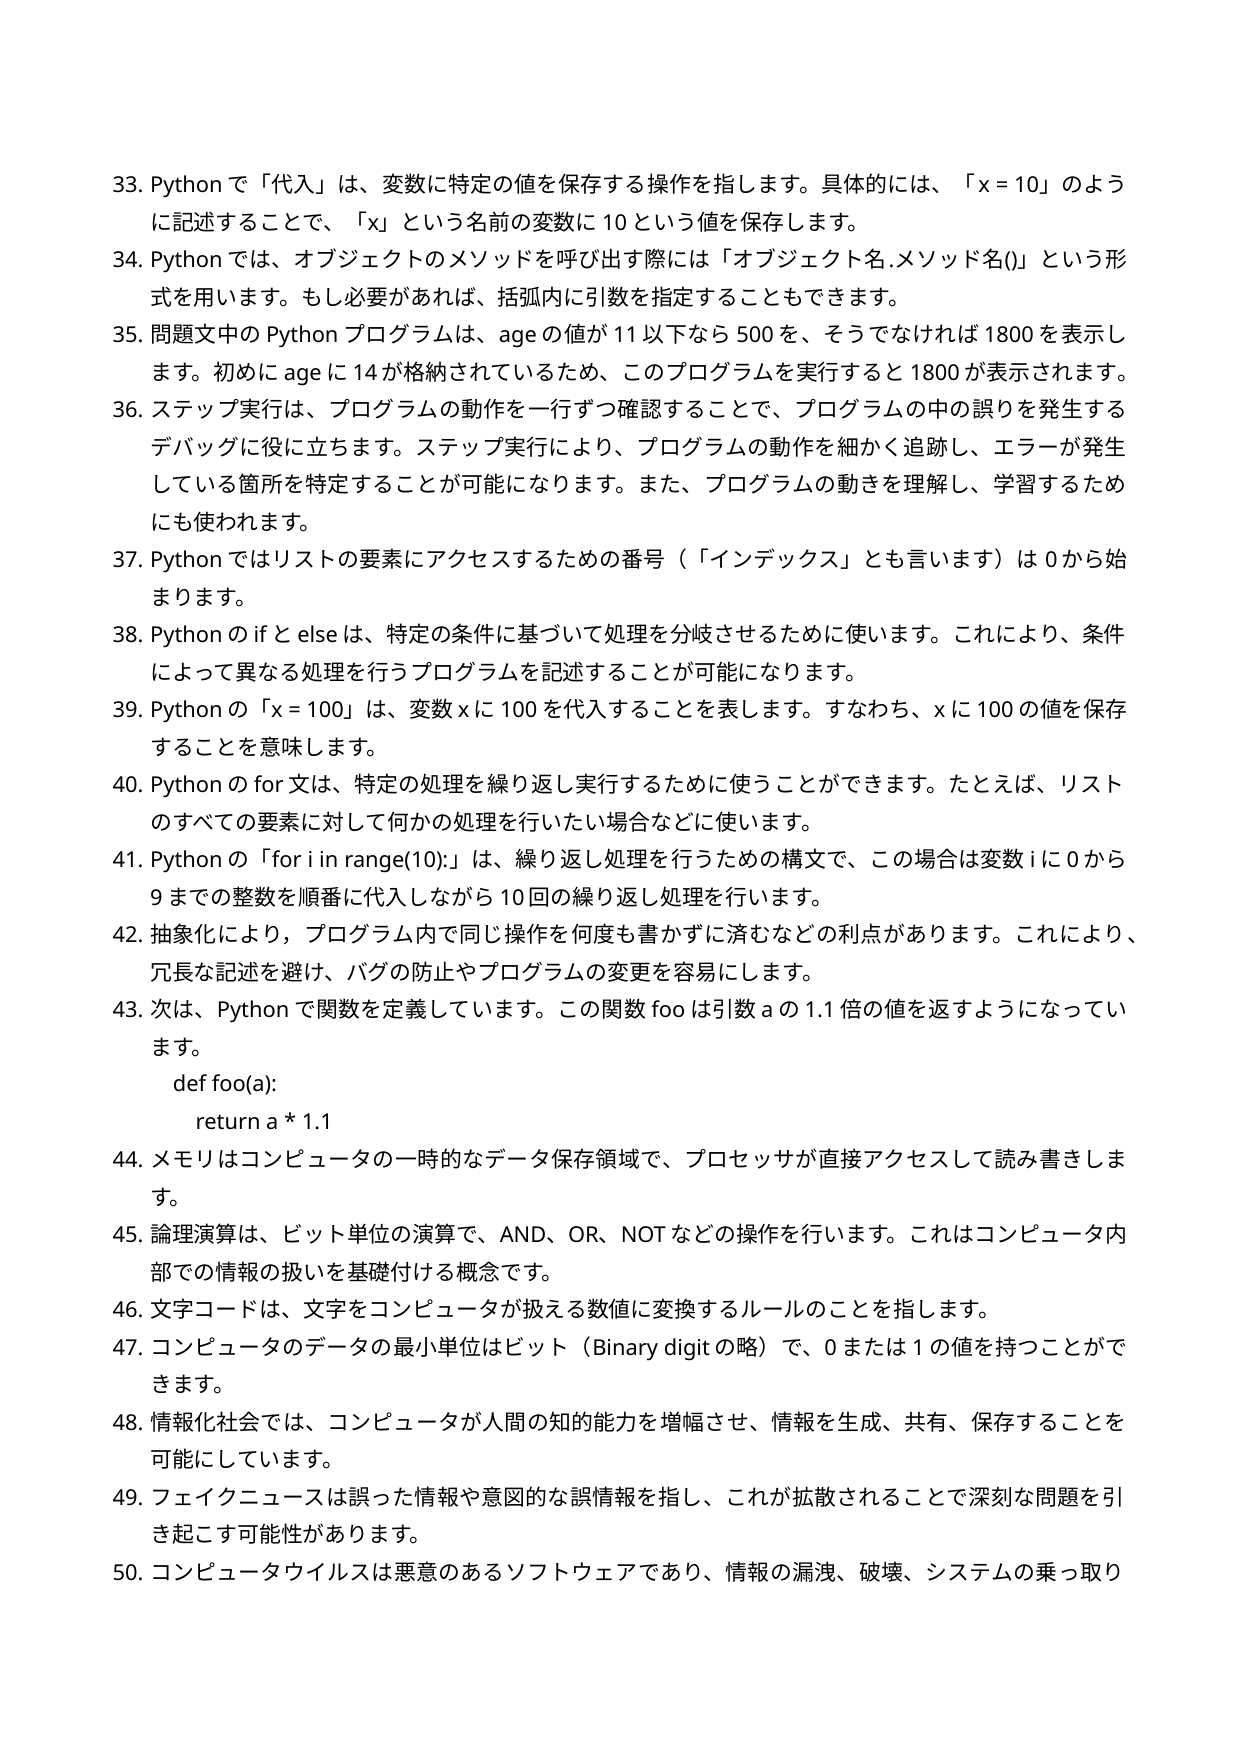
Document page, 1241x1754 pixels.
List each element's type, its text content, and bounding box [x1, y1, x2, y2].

list コンピュータのデータの最小単位はビット（Binary digitの略）で、0または1の値を持つことができます。 [112, 1327, 1128, 1402]
list ステップ実行は、プログラムの動作を一行ずつ確認することで、プログラムの中の誤りを発生するデバッグに役に立ちます。ステップ実行により、プログラムの動作を細かく追跡し、エラーが発生している箇所を特定することが可能になります。また、プログラムの動きを理解し、学習するためにも使われます。 [112, 389, 1128, 539]
list 情報化社会では、コンピュータが人間の知的能力を増幅させ、情報を生成、共有、保存することを可能にしています。 [112, 1402, 1128, 1477]
list Pythonのifとelseは、特定の条件に基づいて処理を分岐させるために使います。これにより、条件によって異なる処理を行うプログラムを記述することが可能になります。 [112, 614, 1128, 689]
list Pythonの「x = 100」は、変数xに100を代入することを表します。すなわち、xに100の値を保存することを意味します。 [112, 689, 1128, 764]
list 文字コードは、文字をコンピュータが扱える数値に変換するルールのことを指します。 [112, 1289, 1128, 1327]
list フェイクニュースは誤った情報や意図的な誤情報を指し、これが拡散されることで深刻な問題を引き起こす可能性があります。 [112, 1477, 1128, 1552]
list return a * 1.1 [150, 1102, 1128, 1139]
list メモリはコンピュータの一時的なデータ保存領域で、プロセッサが直接アクセスして読み書きします。 [112, 1139, 1128, 1214]
list 抽象化により，プログラム内で同じ操作を何度も書かずに済むなどの利点があります。これにより、冗長な記述を避け、バグの防止やプログラムの変更を容易にします。 [112, 914, 1128, 989]
list Pythonのfor文は、特定の処理を繰り返し実行するために使うことができます。たとえば、リストのすべての要素に対して何かの処理を行いたい場合などに使います。 [112, 764, 1128, 839]
list 次は、Pythonで関数を定義しています。この関数fooは引数aの1.1倍の値を返すようになっています。 [112, 989, 1128, 1064]
list Pythonでは、オブジェクトのメソッドを呼び出す際には「オブジェクト名.メソッド名()」という形式を用います。もし必要があれば、括弧内に引数を指定することもできます。 [112, 239, 1128, 314]
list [112, 1552, 1128, 1589]
list Pythonではリストの要素にアクセスするための番号（「インデックス」とも言います）は0から始まります。 [112, 539, 1128, 614]
list Pythonの「for i in range(10):」は、繰り返し処理を行うための構文で、この場合は変数iに0から9までの整数を順番に代入しながら10回の繰り返し処理を行います。 [112, 839, 1128, 914]
list Pythonで「代入」は、変数に特定の値を保存する操作を指します。具体的には、「x = 10」のように記述することで、「x」という名前の変数に10という値を保存します。 [112, 164, 1128, 239]
list def foo(a): [150, 1064, 1128, 1102]
list 問題文中のPythonプログラムは、ageの値が11以下なら500を、そうでなければ1800を表示します。初めにageに14が格納されているため、このプログラムを実行すると1800が表示されます。 [112, 314, 1128, 389]
list 論理演算は、ビット単位の演算で、AND、OR、NOTなどの操作を行います。これはコンピュータ内部での情報の扱いを基礎付ける概念です。 [112, 1214, 1128, 1289]
